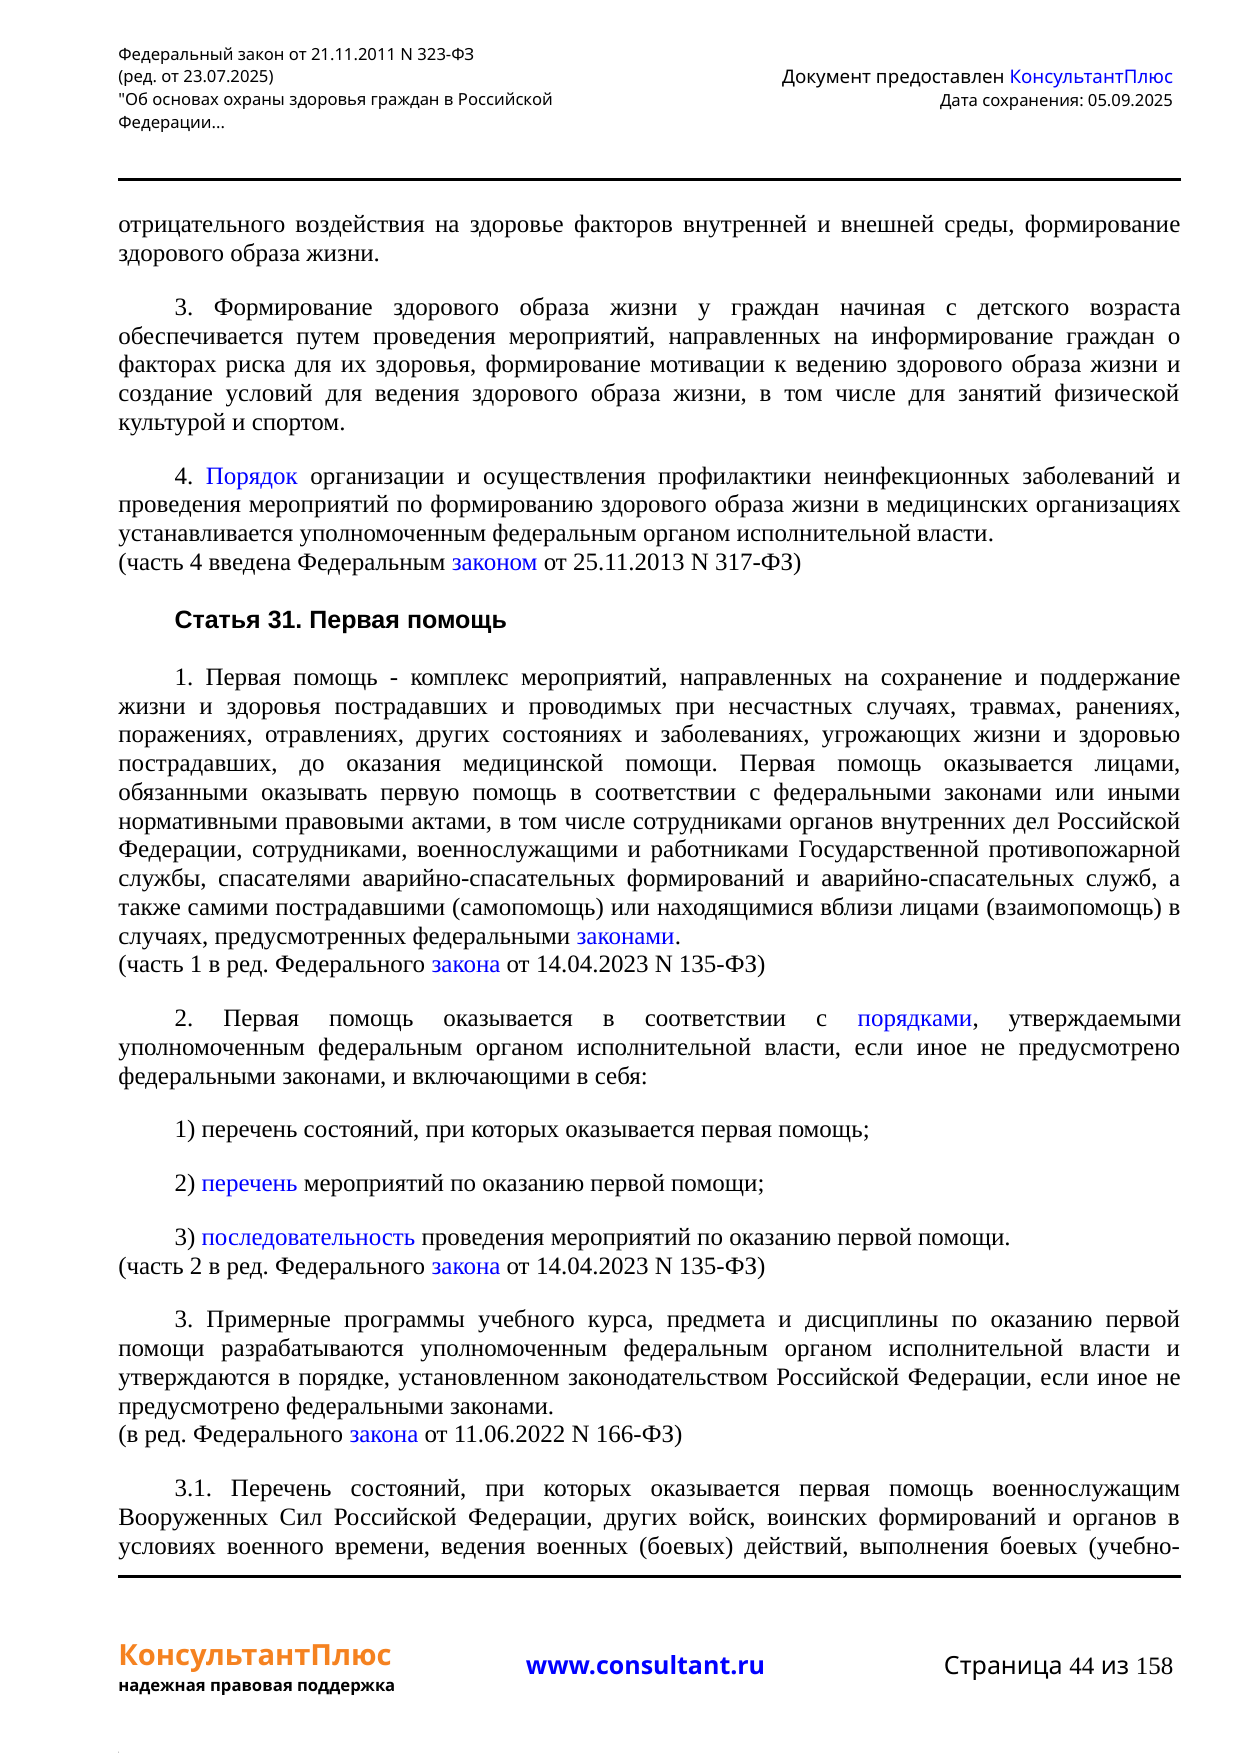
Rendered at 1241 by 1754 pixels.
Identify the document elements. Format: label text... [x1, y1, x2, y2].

title Статья 31. Первая помощь [118, 604, 1181, 633]
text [118, 209, 1181, 267]
text (часть 1 в ред. Федерального закона от 14.04.2023 N 135-ФЗ) [118, 949, 1181, 978]
text 2. Первая помощь оказывается в соответствии с порядками, утверждаемыми уполномоченным федеральным органом исполнительной власти, если иное не предусмотрено федеральными законами, и включающими в себя: [118, 1003, 1181, 1089]
text 1. Первая помощь - комплекс мероприятий, направленных на сохранение и поддержание жизни и здоровья пострадавших и проводимых при несчастных случаях, травмах, ранениях, поражениях, отравлениях, других состояниях и заболеваниях, угрожающих жизни и здоровью пострадавших, до оказания медицинской помощи. Первая помощь оказывается лицами, обязанными оказывать первую помощь в соответствии с федеральными законами или иными нормативными правовыми актами, в том числе сотрудниками органов внутренних дел Российской Федерации, сотрудниками, военнослужащими и работниками Государственной противопожарной службы, спасателями аварийно-спасательных формирований и аварийно-спасательных служб, а также самими пострадавшими (самопомощь) или находящимися вблизи лицами (взаимопомощь) в случаях, предусмотренных федеральными законами. [118, 662, 1181, 949]
text 3. Примерные программы учебного курса, предмета и дисциплины по оказанию первой помощи разрабатываются уполномоченным федеральным органом исполнительной власти и утверждаются в порядке, установленном законодательством Российской Федерации, если иное не предусмотрено федеральными законами. [118, 1304, 1181, 1419]
text 3) последовательность проведения мероприятий по оказанию первой помощи. [118, 1222, 1181, 1251]
text 1) перечень состояний, при которых оказывается первая помощь; [118, 1114, 1181, 1143]
text (часть 2 в ред. Федерального закона от 14.04.2023 N 135-ФЗ) [118, 1251, 1181, 1279]
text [118, 1473, 1181, 1559]
text 2) перечень мероприятий по оказанию первой помощи; [118, 1168, 1181, 1197]
text 3. Формирование здорового образа жизни у граждан начиная с детского возраста обеспечивается путем проведения мероприятий, направленных на информирование граждан о факторах риска для их здоровья, формирование мотивации к ведению здорового образа жизни и создание условий для ведения здорового образа жизни, в том числе для занятий физической культурой и спортом. [118, 292, 1181, 436]
text (в ред. Федерального закона от 11.06.2022 N 166-ФЗ) [118, 1419, 1181, 1448]
text 4. Порядок организации и осуществления профилактики неинфекционных заболеваний и проведения мероприятий по формированию здорового образа жизни в медицинских организациях устанавливается уполномоченным федеральным органом исполнительной власти. [118, 461, 1181, 547]
text (часть 4 введена Федеральным законом от 25.11.2013 N 317-ФЗ) [118, 547, 1181, 576]
